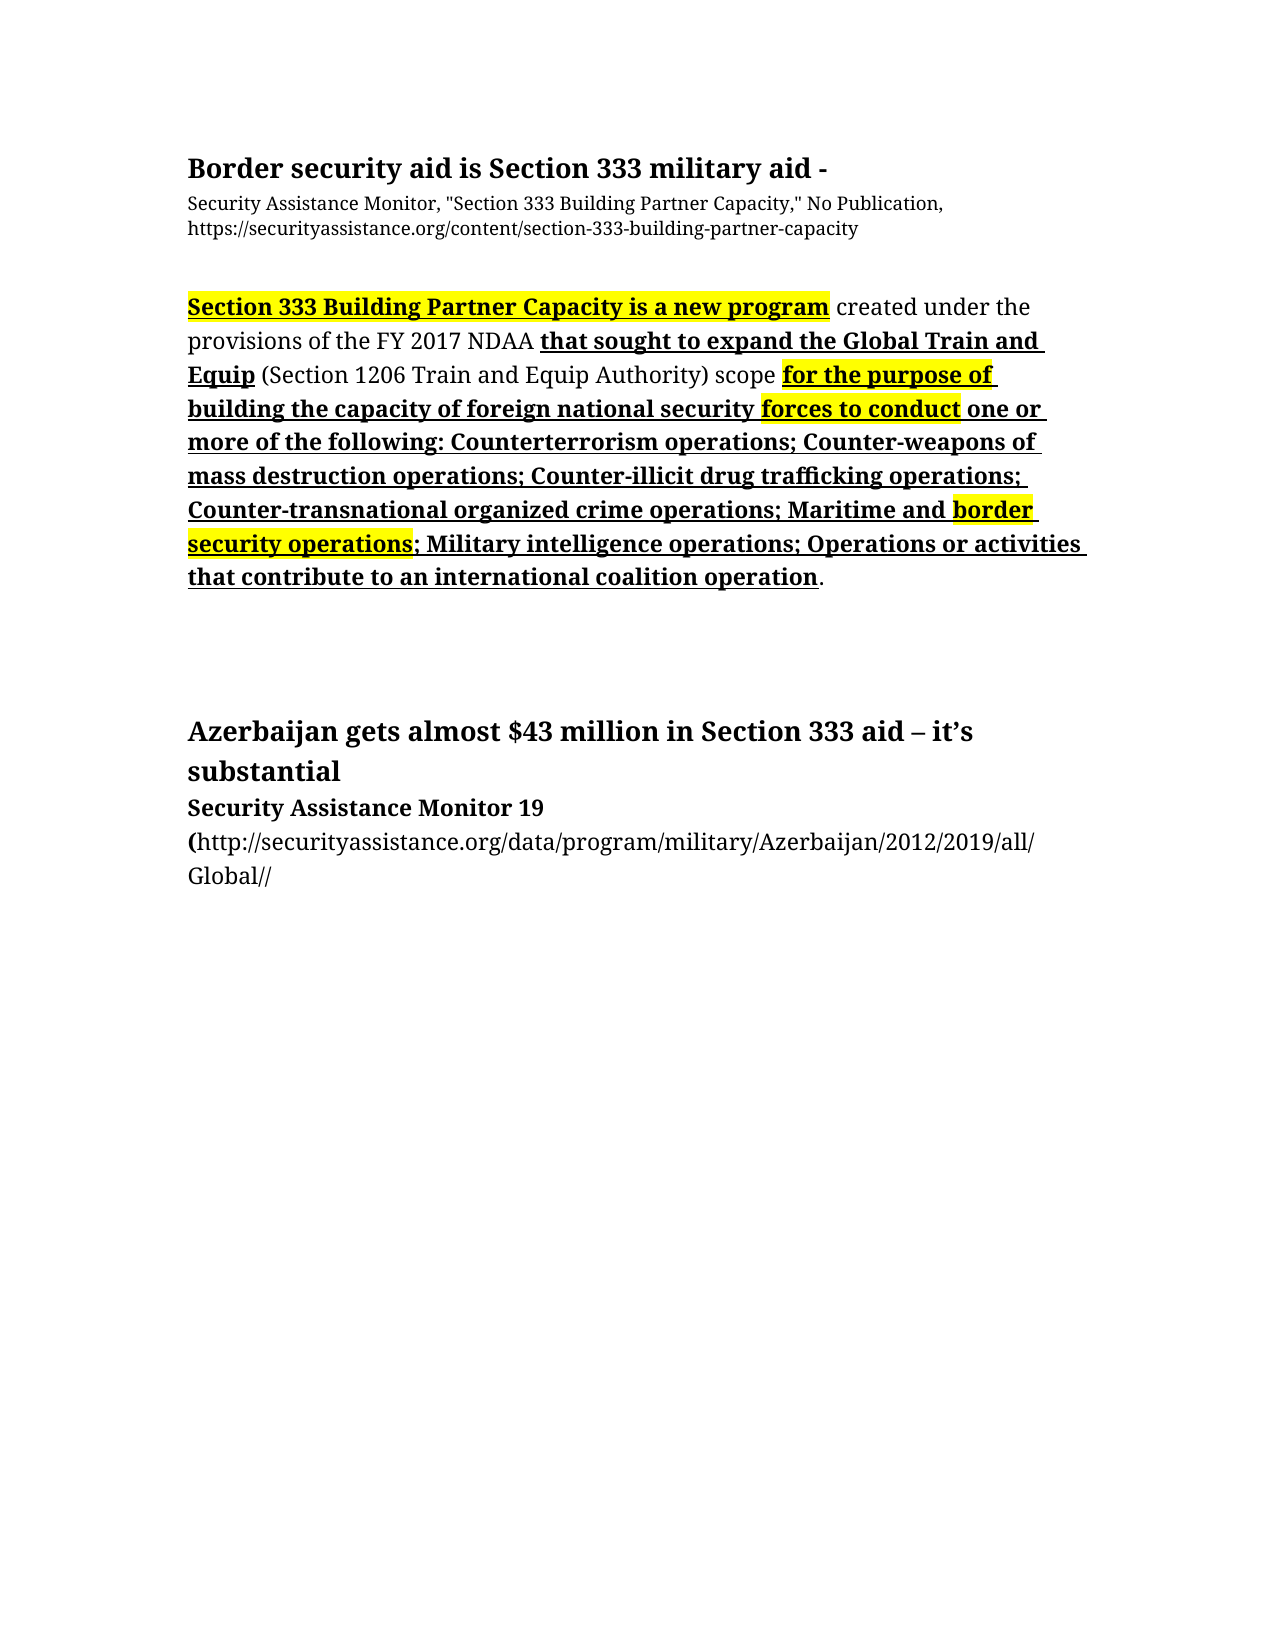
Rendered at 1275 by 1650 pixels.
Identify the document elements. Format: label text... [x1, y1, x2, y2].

subtitle Azerbaijan gets almost $43 million in Section 333 aid – it’s substantial [187, 712, 1087, 789]
subtitle Border security aid is Section 333 military aid - [187, 150, 1087, 187]
text Security Assistance Monitor 19 (http://securityassistance.org/data/program/military/Azerbaijan/2012/2019/all/Global// [187, 792, 1087, 891]
text Section 333 Building Partner Capacity is a new program created under the provisions of the FY 2017 NDAA that sought to expand the Global Train and Equip (Section 1206 Train and Equip Authority) scope for the purpose of building the capacity of foreign national security forces to conduct one or more of the following: Counterterrorism operations; Counter-weapons of mass destruction operations; Counter-illicit drug trafficking operations; Counter-transnational organized crime operations; Maritime and border security operations; Military intelligence operations; Operations or activities that contribute to an international coalition operation. [187, 291, 1087, 554]
text Security Assistance Monitor, "Section 333 Building Partner Capacity," No Publication, https://securityassistance.org/content/section-333-building-partner-capacity [187, 190, 1087, 241]
